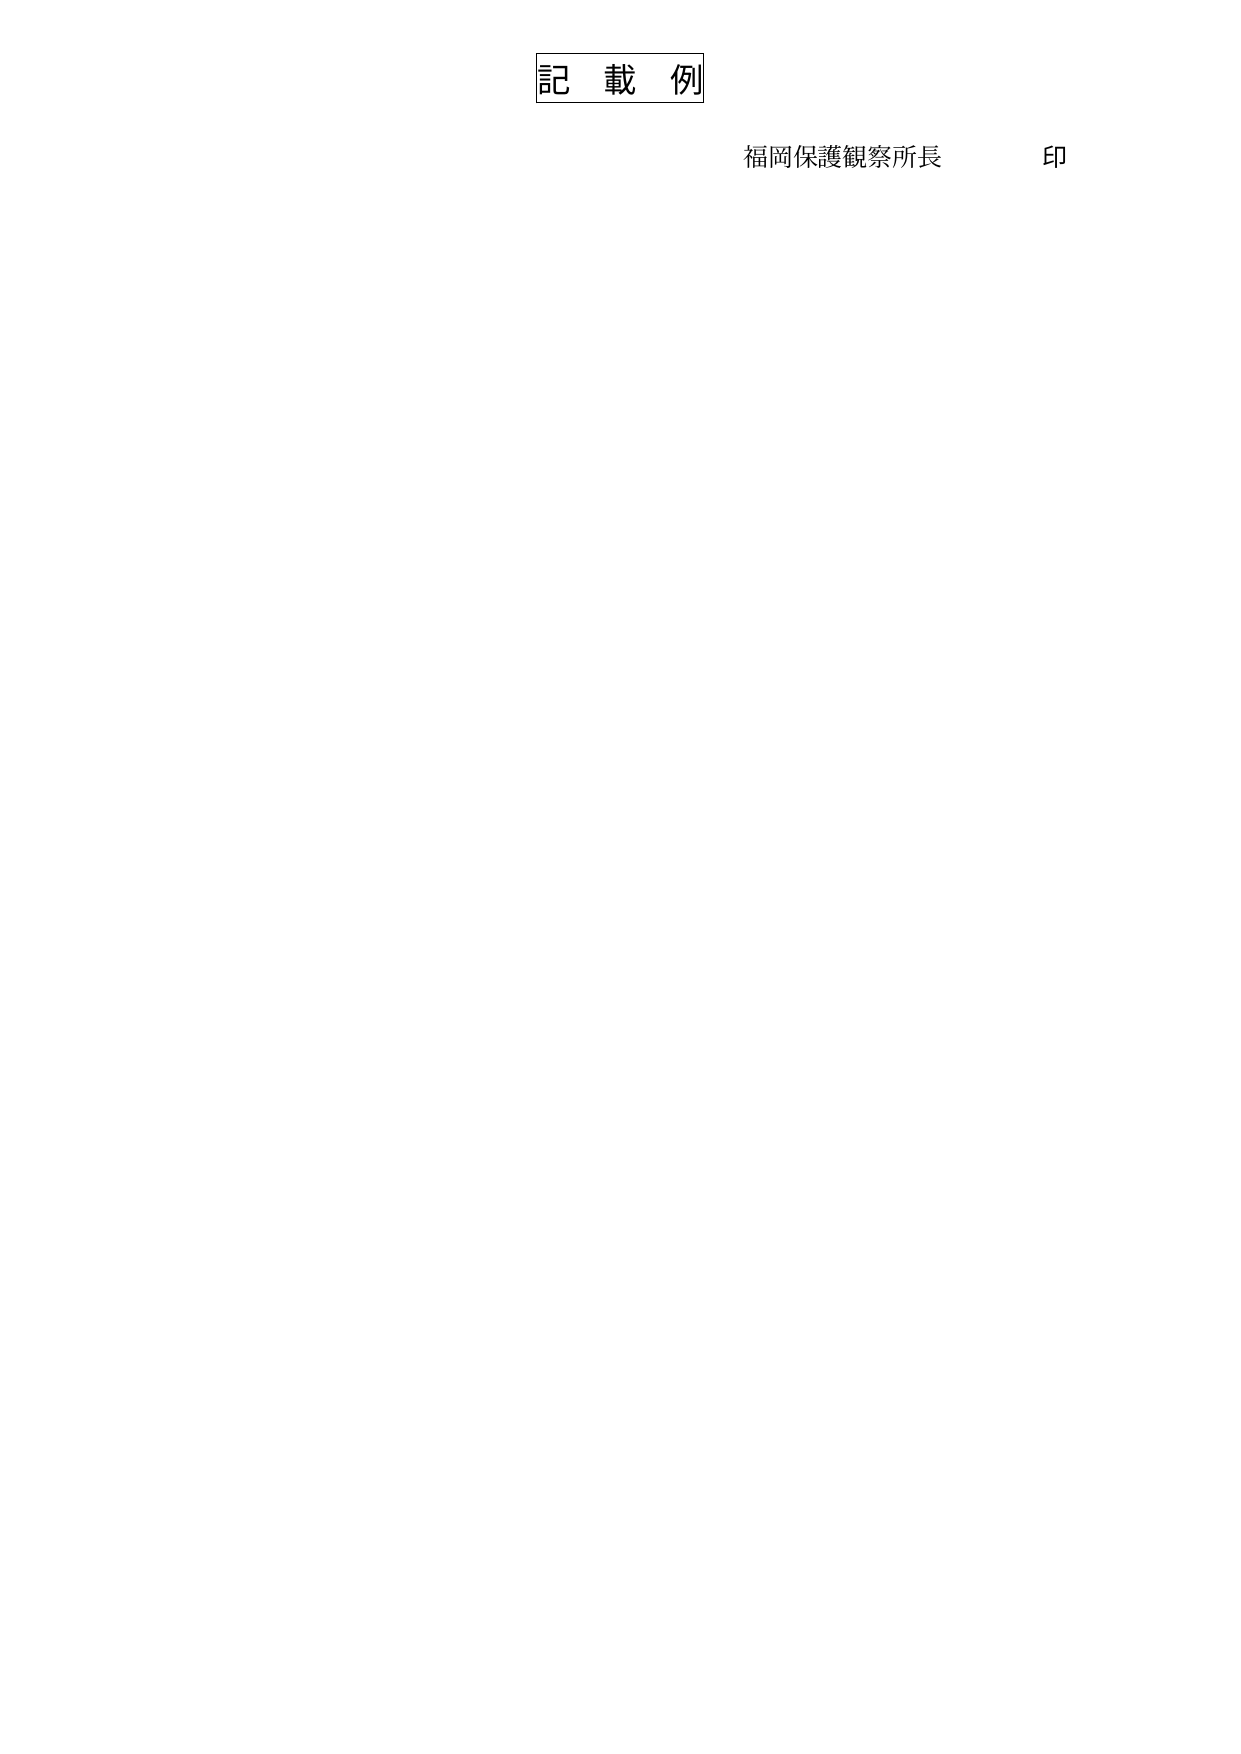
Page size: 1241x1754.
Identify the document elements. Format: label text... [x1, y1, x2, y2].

text 福岡保護観察所長 印 [743, 137, 1122, 173]
